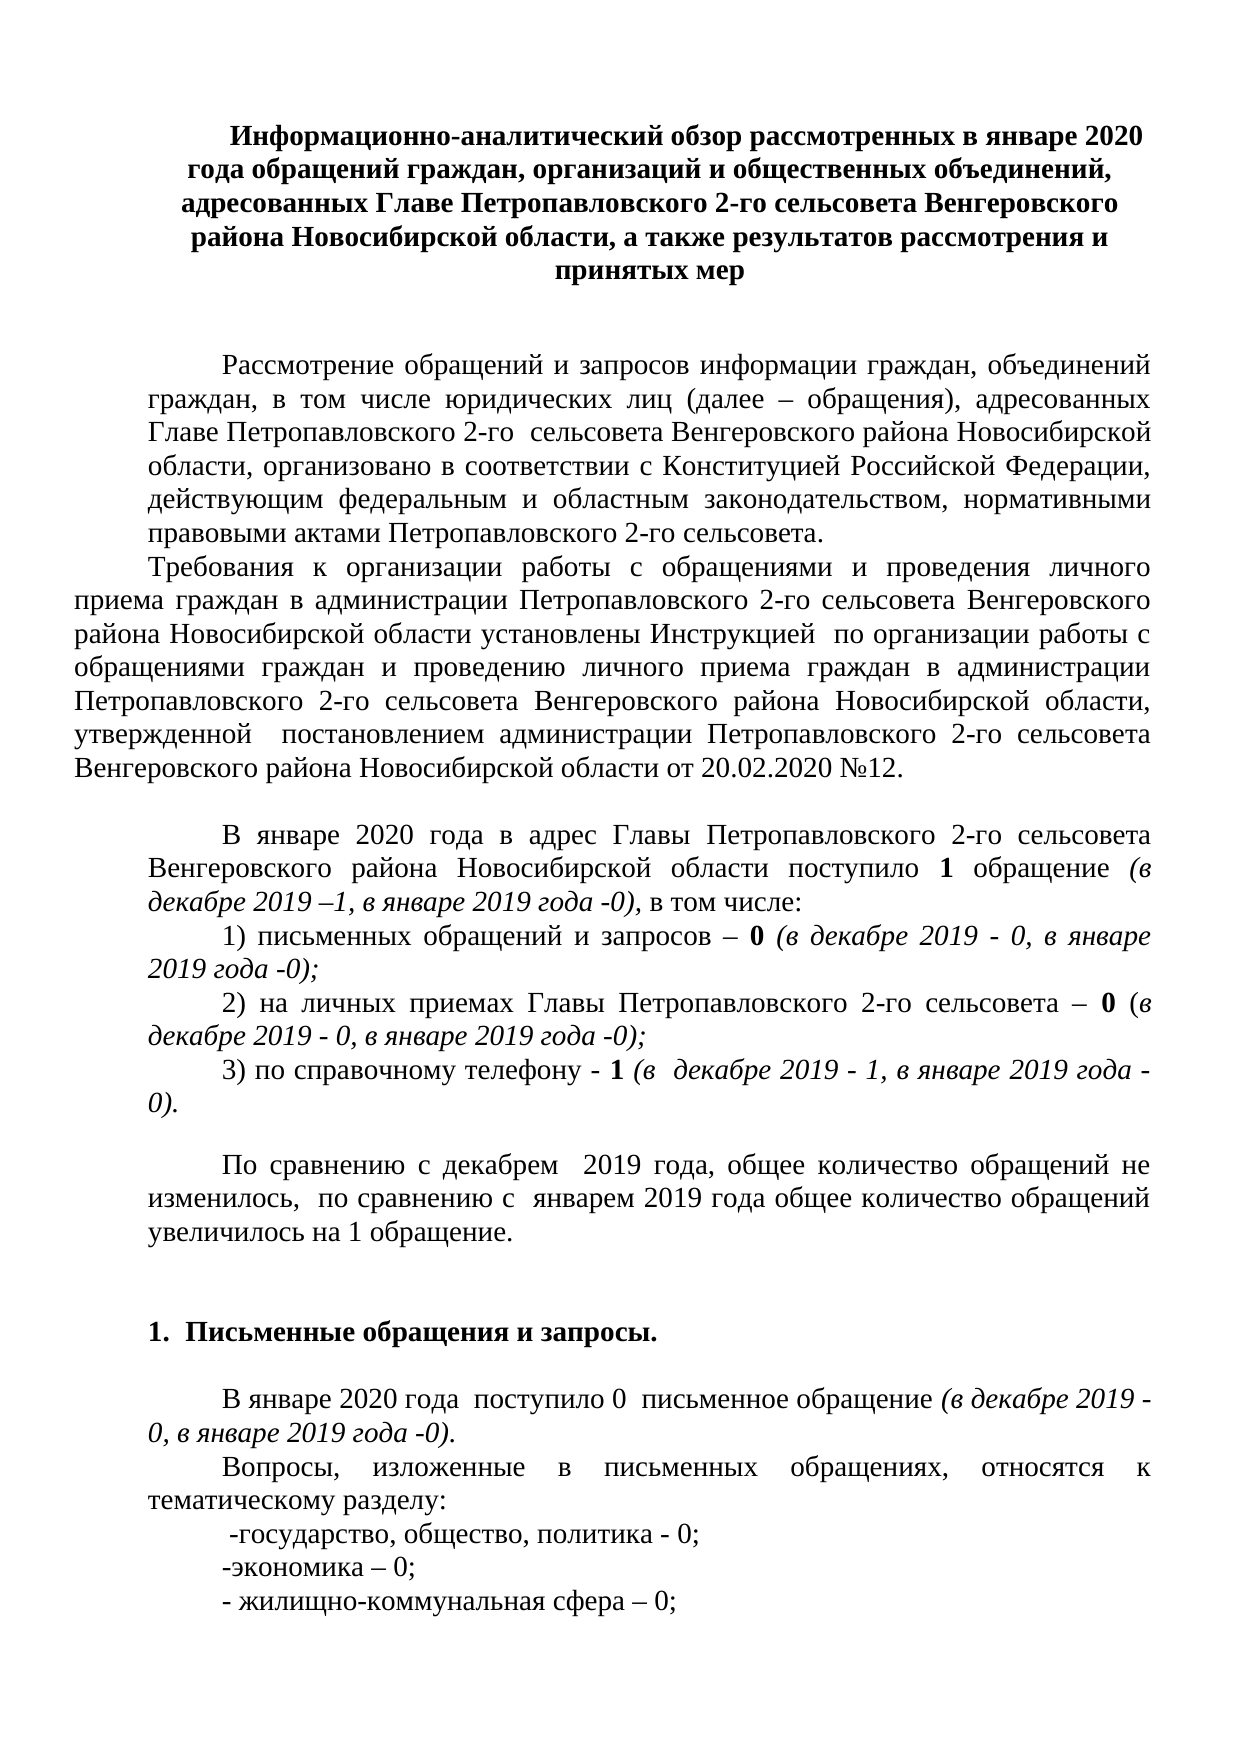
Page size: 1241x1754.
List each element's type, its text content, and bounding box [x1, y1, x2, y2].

text -государство, общество, политика - 0; [148, 1516, 1152, 1549]
text - жилищно-коммунальная сфера – 0; [148, 1583, 1152, 1616]
text По сравнению с декабрем 2019 года, общее количество обращений не изменилось, по сравнению с январем 2019 года общее количество обращений увеличилось на 1 обращение. [148, 1147, 1152, 1247]
text 3) по справочному телефону - 1 (в декабре 2019 - 1, в январе 2019 года -0). [148, 1052, 1152, 1119]
text 1) письменных обращений и запросов – 0 (в декабре 2019 - 0, в январе 2019 года -0); [148, 918, 1152, 985]
text Информационно-аналитический обзор рассмотренных в январе 2020 года обращений граждан, организаций и общественных объединений, адресованных Главе Петропавловского 2-го сельсовета Венгеровского района Новосибирской области, а также результатов рассмотрения и принятых мер [148, 118, 1152, 286]
list Письменные обращения и запросы. [148, 1314, 1152, 1348]
text 2) на личных приемах Главы Петропавловского 2-го сельсовета – 0 (в декабре 2019 - 0, в январе 2019 года -0); [148, 985, 1152, 1052]
title Требования к организации работы с обращениями и проведения личного приема граждан в администрации Петропавловского 2-го сельсовета Венгеровского района Новосибирской области установлены Инструкцией по организации работы с обращениями граждан и проведению личного приема граждан в администрации Петропавловского 2-го сельсовета Венгеровского района Новосибирской области, утвержденной постановлением администрации Петропавловского 2-го сельсовета Венгеровского района Новосибирской области от 20.02.2020 №12. [74, 549, 1152, 783]
text В январе 2020 года поступило 0 письменное обращение (в декабре 2019 - 0, в январе 2019 года -0). [148, 1382, 1152, 1449]
text Рассмотрение обращений и запросов информации граждан, объединений граждан, в том числе юридических лиц (далее – обращения), адресованных Главе Петропавловского 2-го сельсовета Венгеровского района Новосибирской области, организовано в соответствии с Конституцией Российской Федерации, действующим федеральным и областным законодательством, нормативными правовыми актами Петропавловского 2-го сельсовета. [148, 347, 1152, 549]
text -экономика – 0; [148, 1549, 1152, 1583]
text В январе 2020 года в адрес Главы Петропавловского 2-го сельсовета Венгеровского района Новосибирской области поступило 1 обращение (в декабре 2019 –1, в январе 2019 года -0), в том числе: [148, 817, 1152, 918]
text Вопросы, изложенные в письменных обращениях, относятся к тематическому разделу: [148, 1449, 1152, 1516]
